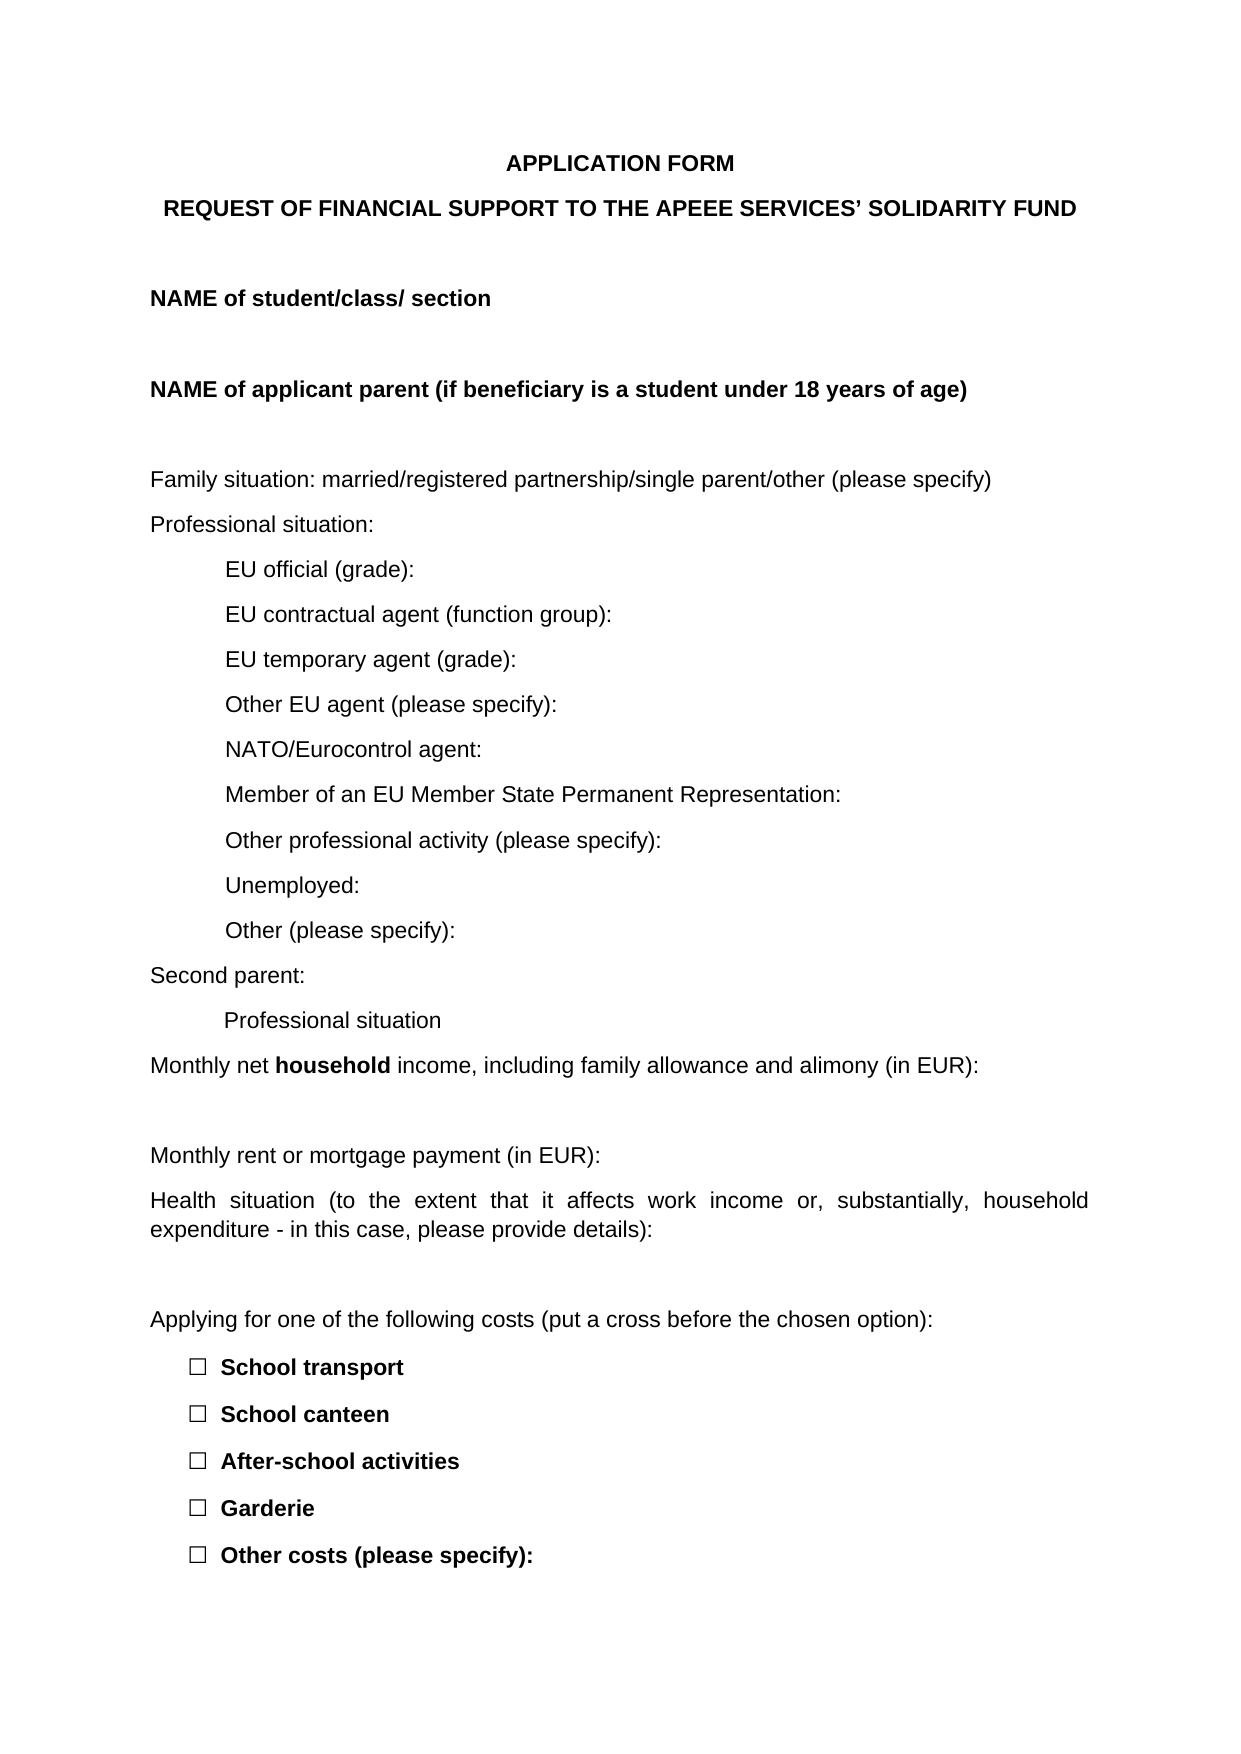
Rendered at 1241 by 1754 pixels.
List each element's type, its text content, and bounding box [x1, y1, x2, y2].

text NATO/Eurocontrol agent: [150, 736, 1090, 763]
text NAME of student/class/ section [150, 285, 1090, 312]
text APPLICATION FORM [150, 150, 1090, 176]
text After-school activities [150, 1445, 1090, 1476]
text Garderie [150, 1492, 1090, 1523]
text Other EU agent (please specify): [150, 691, 1090, 718]
text EU official (grade): [150, 556, 1090, 582]
text Health situation (to the extent that it affects work income or, substantially, household expenditure - in this case, please provide details): [150, 1187, 1090, 1242]
text Other (please specify): [150, 917, 1090, 943]
text Applying for one of the following costs (put a cross before the chosen option): [150, 1306, 1090, 1332]
text Professional situation [150, 1007, 1090, 1033]
text Unemployed: [150, 872, 1090, 898]
text School canteen [150, 1398, 1090, 1429]
text EU contractual agent (function group): [150, 601, 1090, 627]
text Second parent: [150, 962, 1090, 988]
text Monthly net household income, including family allowance and alimony (in EUR): [150, 1052, 1090, 1078]
text School transport [150, 1351, 1090, 1382]
text Other costs (please specify): [150, 1539, 1090, 1570]
text EU temporary agent (grade): [150, 646, 1090, 672]
text Monthly rent or mortgage payment (in EUR): [150, 1142, 1090, 1169]
text Family situation: married/registered partnership/single parent/other (please specify) [150, 466, 1090, 492]
text Other professional activity (please specify): [150, 827, 1090, 853]
text NAME of applicant parent (if beneficiary is a student under 18 years of age) [150, 376, 1090, 402]
text Professional situation: [150, 511, 1090, 537]
text Member of an EU Member State Permanent Representation: [150, 781, 1090, 808]
text REQUEST OF FINANCIAL SUPPORT TO THE APEEE SERVICES’ SOLIDARITY FUND [150, 195, 1090, 221]
